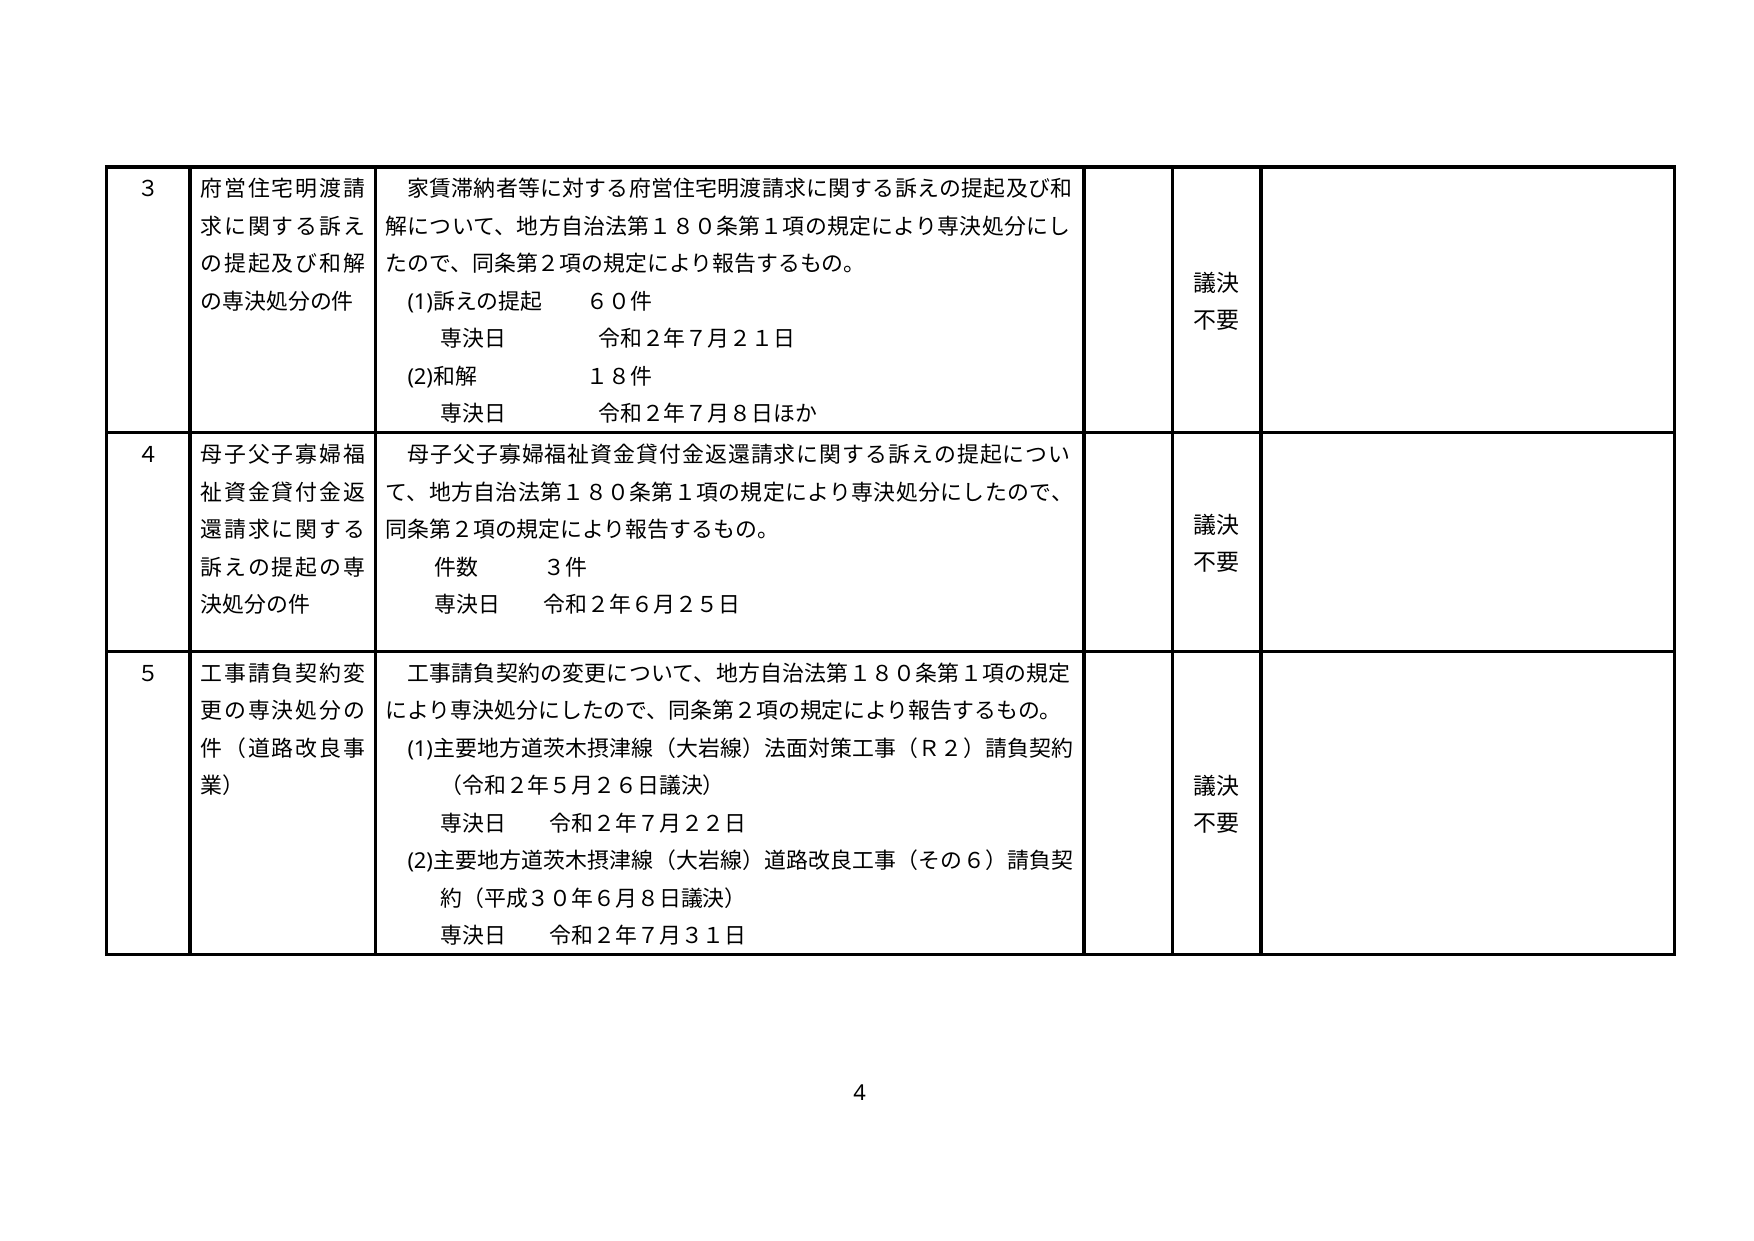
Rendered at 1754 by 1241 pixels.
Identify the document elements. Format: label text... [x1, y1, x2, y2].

table_cell [1086, 653, 1171, 953]
table_cell [1086, 434, 1171, 650]
table_cell 工事請負契約変更の専決処分の件（道路改良事業） [192, 653, 374, 953]
table_cell 家賃滞納者等に対する府営住宅明渡請求に関する訴えの提起及び和解について、地方自治法第１８０条第１項の規定により専決処分にしたので、同条第２項の規定により報告するもの。 (1)訴えの提起 ６０件 専決日 令和２年７月２１日 (2)和解 １８件 専決日 令和２年７月８日ほか [377, 169, 1082, 431]
table_cell 府営住宅明渡請求に関する訴えの提起及び和解の専決処分の件 [192, 169, 374, 431]
table_cell 母子父子寡婦福祉資金貸付金返還請求に関する訴えの提起の専決処分の件 [192, 434, 374, 650]
table_cell 母子父子寡婦福祉資金貸付金返還請求に関する訴えの提起について、地方自治法第１８０条第１項の規定により専決処分にしたので、同条第２項の規定により報告するもの。 件数 ３件 専決日 令和２年６月２５日 [377, 434, 1082, 650]
table_cell [1263, 653, 1673, 953]
table_cell ４ [108, 434, 188, 650]
table_cell [1086, 169, 1171, 431]
table_cell 議決不要 [1174, 434, 1259, 650]
table_cell [1263, 169, 1673, 431]
table_cell ５ [108, 653, 188, 953]
table_cell 議決不要 [1174, 653, 1259, 953]
table_cell ３ [108, 169, 188, 431]
table_cell 工事請負契約の変更について、地方自治法第１８０条第１項の規定により専決処分にしたので、同条第２項の規定により報告するもの。 (1)主要地方道茨木摂津線（大岩線）法面対策工事（Ｒ２）請負契約（令和２年５月２６日議決） 専決日 令和２年７月２２日 (2)主要地方道茨木摂津線（大岩線）道路改良工事（その６）請負契約（平成３０年６月８日議決） 専決日 令和２年７月３１日 [377, 653, 1082, 953]
table_cell [1263, 434, 1673, 650]
table_cell 議決不要 [1174, 169, 1259, 431]
